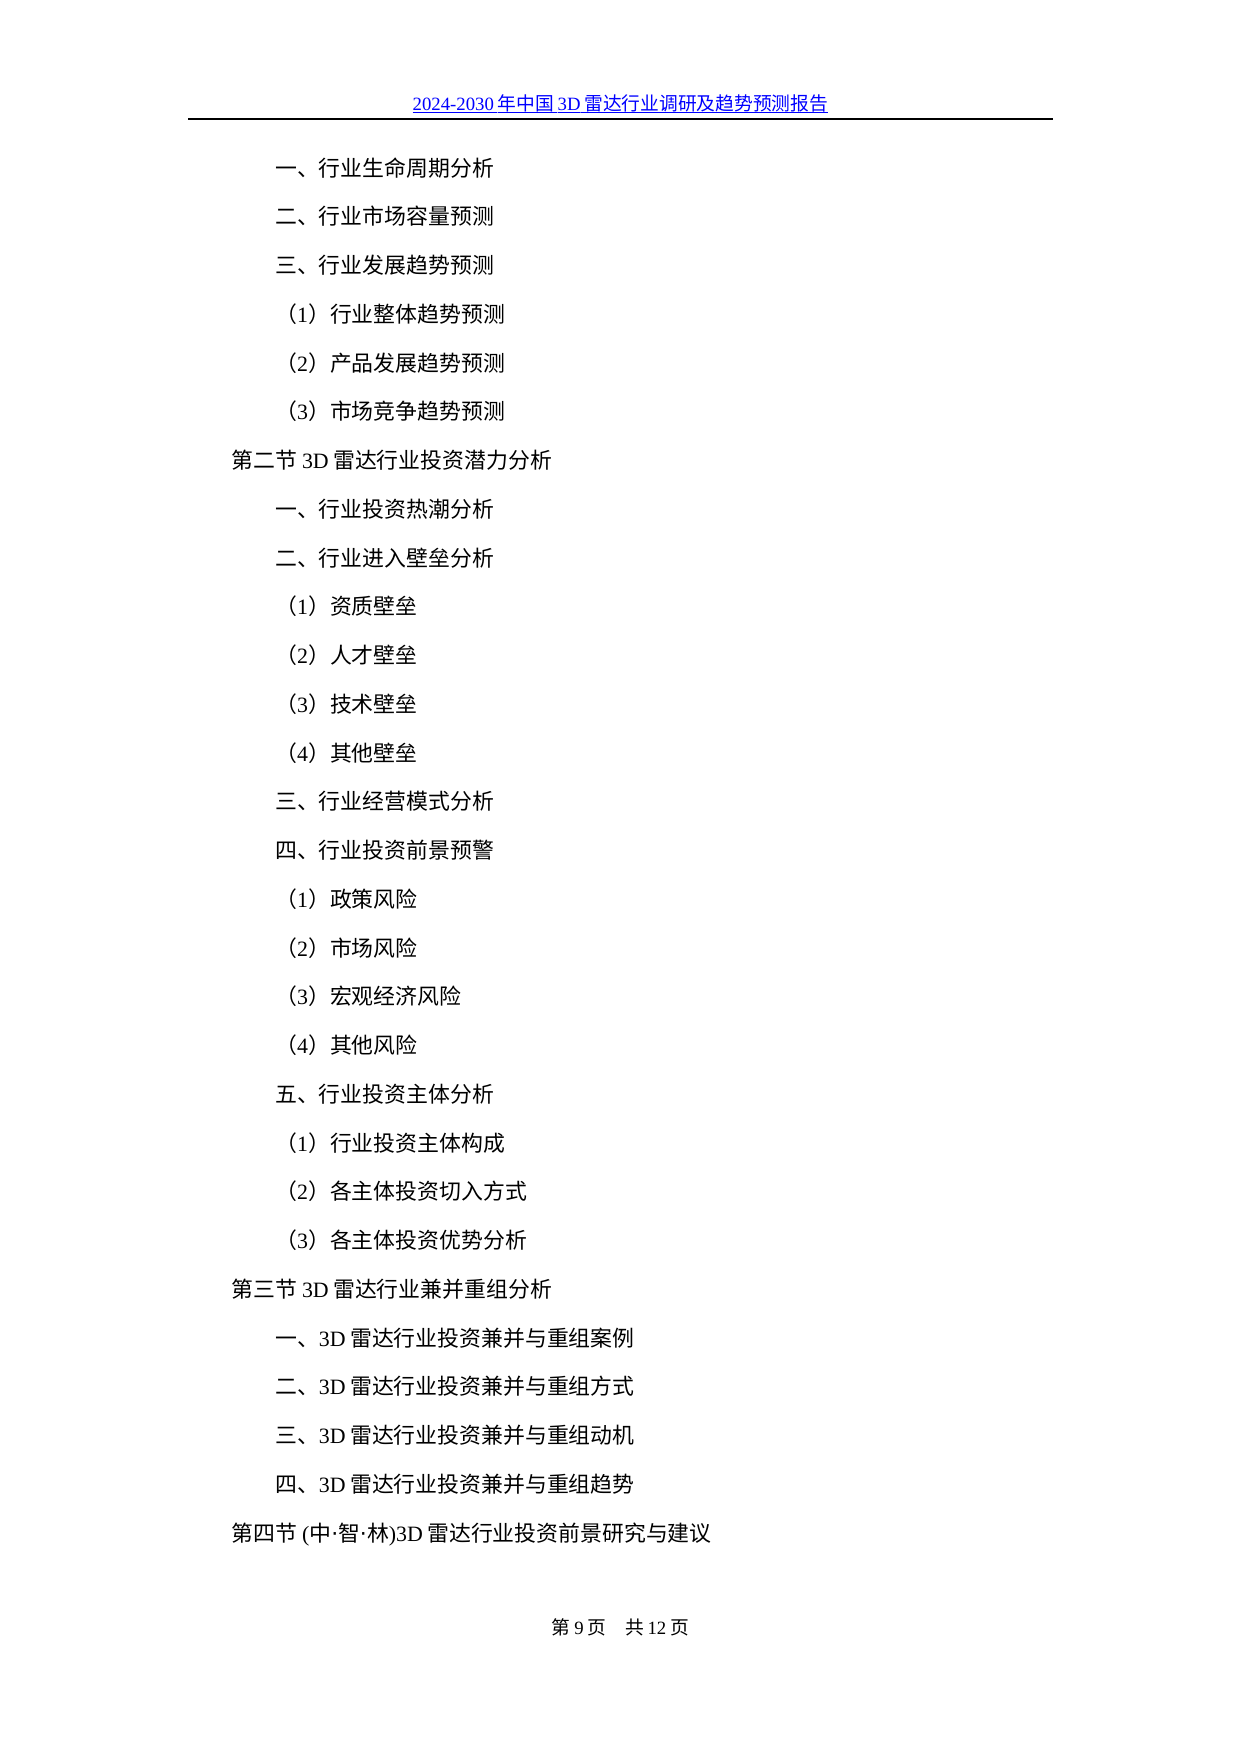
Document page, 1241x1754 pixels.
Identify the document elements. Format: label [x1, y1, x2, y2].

text [187, 150, 1053, 1548]
